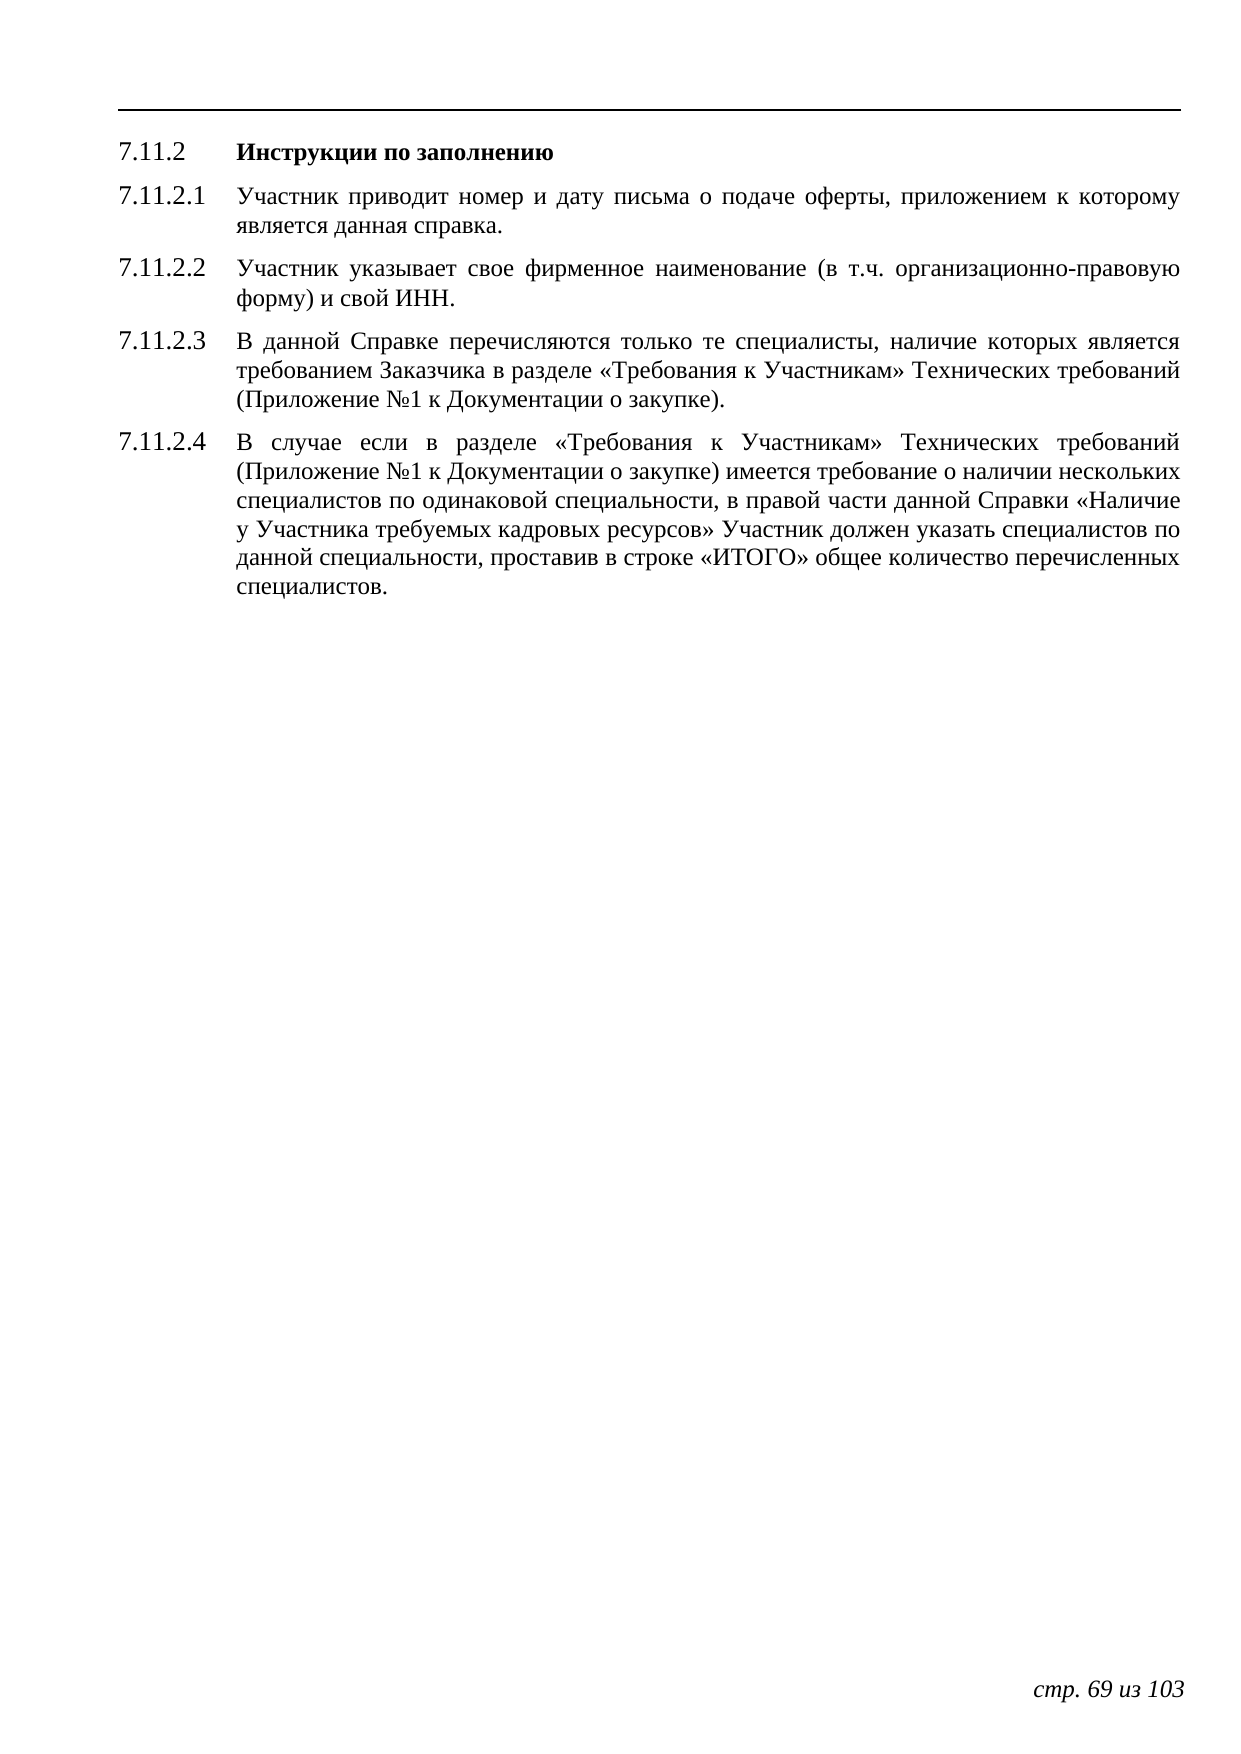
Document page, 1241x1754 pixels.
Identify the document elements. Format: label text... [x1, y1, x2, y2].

text Инструкции по заполнению [118, 136, 1181, 167]
text В случае если в разделе «Требования к Участникам» Технических требований (Приложение №1 к Документации о закупке) имеется требование о наличии нескольких специалистов по одинаковой специальности, в правой части данной Справки «Наличие у Участника требуемых кадровых ресурсов» Участник должен указать специалистов по данной специальности, проставив в строке «ИТОГО» общее количество перечисленных специалистов. [118, 425, 1181, 600]
text В данной Справке перечисляются только те специалисты, наличие которых является требованием Заказчика в разделе «Требования к Участникам» Технических требований (Приложение №1 к Документации о закупке). [118, 324, 1181, 413]
text Участник указывает свое фирменное наименование (в т.ч. организационно-правовую форму) и свой ИНН. [118, 252, 1181, 311]
text Участник приводит номер и дату письма о подаче оферты, приложением к которому является данная справка. [118, 179, 1181, 239]
